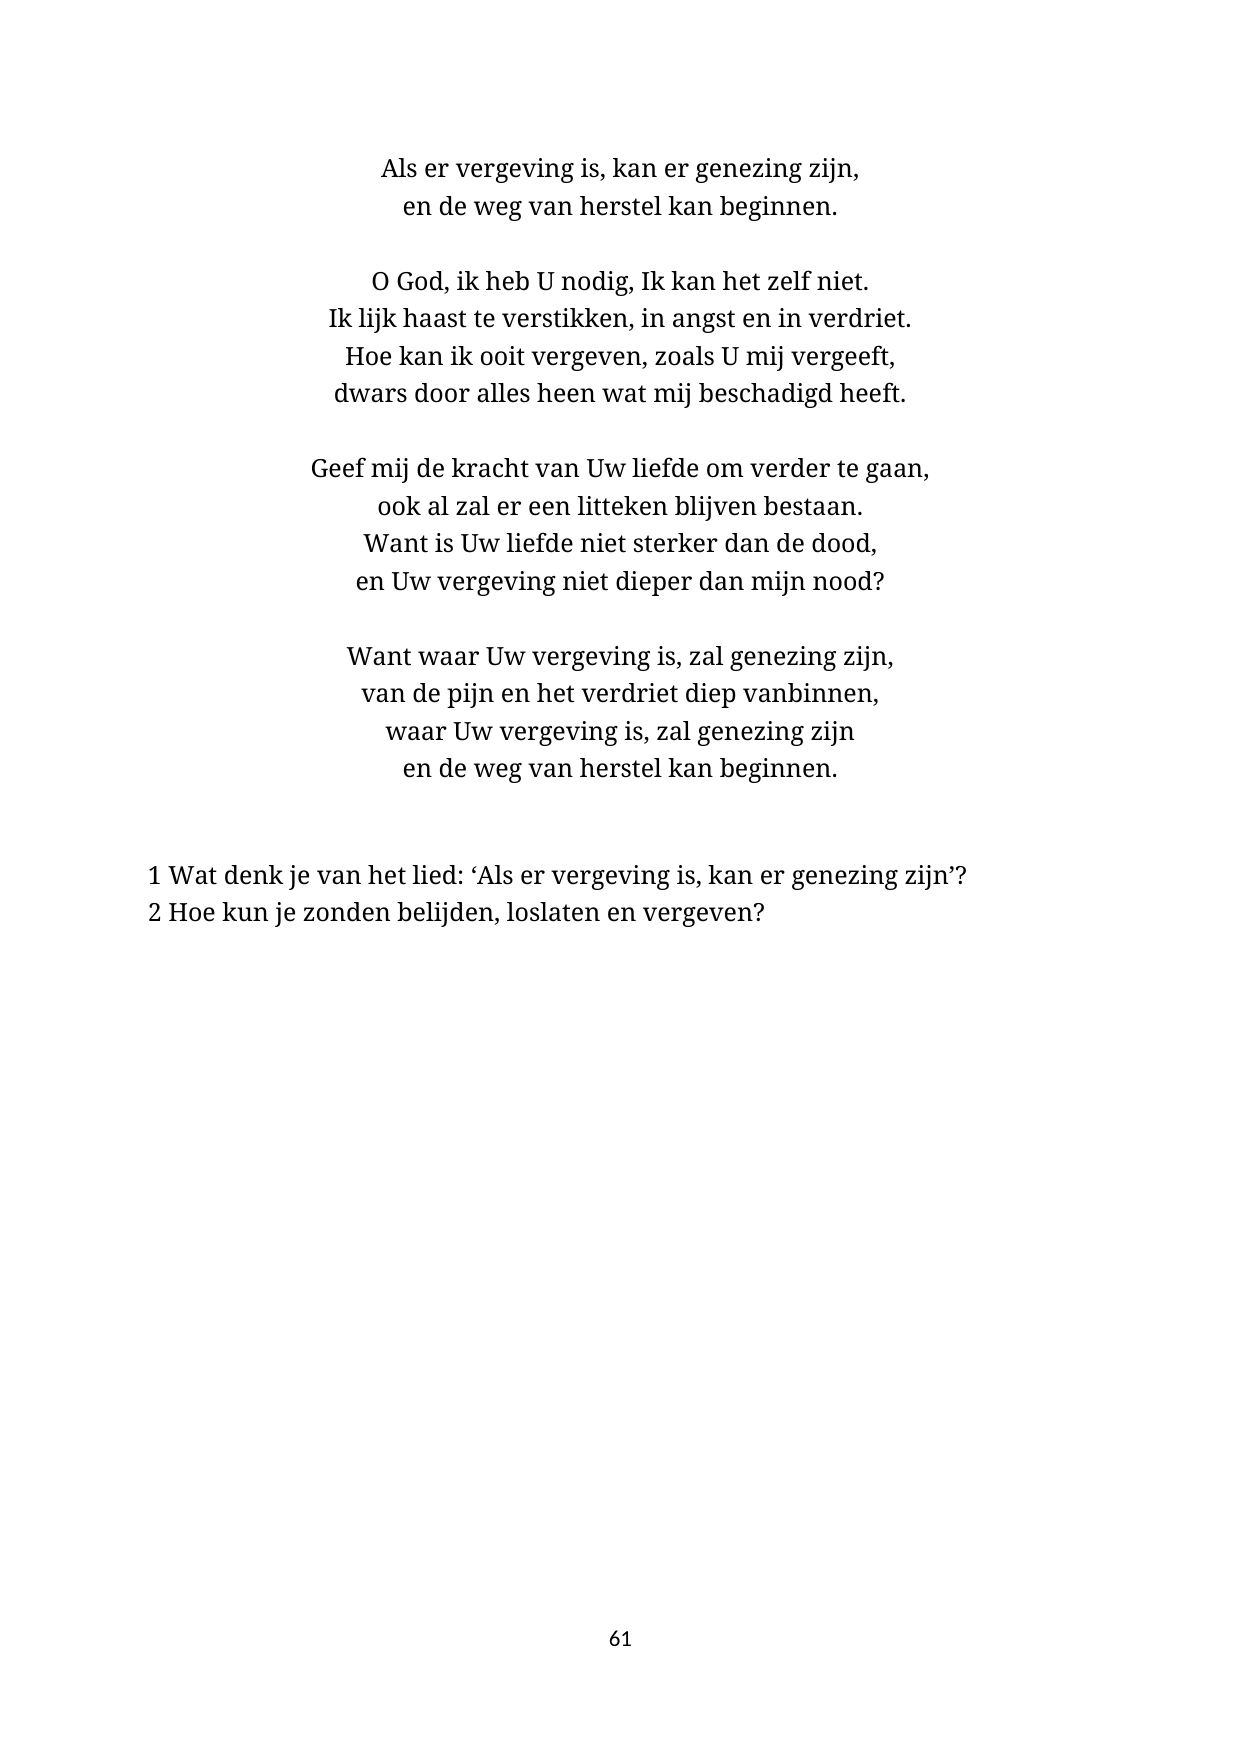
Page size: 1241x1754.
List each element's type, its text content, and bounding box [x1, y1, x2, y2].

text Geef mij de kracht van Uw liefde om verder te gaan, ook al zal er een litteken blijven bestaan. Want is Uw liefde niet sterker dan de dood, en Uw vergeving niet dieper dan mijn nood? [148, 448, 1093, 598]
text 2 Hoe kun je zonden belijden, loslaten en vergeven? [148, 891, 1093, 929]
text O God, ik heb U nodig, Ik kan het zelf niet. Ik lijk haast te verstikken, in angst en in verdriet. Hoe kan ik ooit vergeven, zoals U mij vergeeft, dwars door alles heen wat mij beschadigd heeft. [148, 260, 1093, 410]
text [148, 148, 1093, 223]
text 1 Wat denk je van het lied: ‘Als er vergeving is, kan er genezing zijn’? [148, 854, 1093, 891]
text Want waar Uw vergeving is, zal genezing zijn, van de pijn en het verdriet diep vanbinnen, waar Uw vergeving is, zal genezing zijn en de weg van herstel kan beginnen. [148, 635, 1093, 785]
